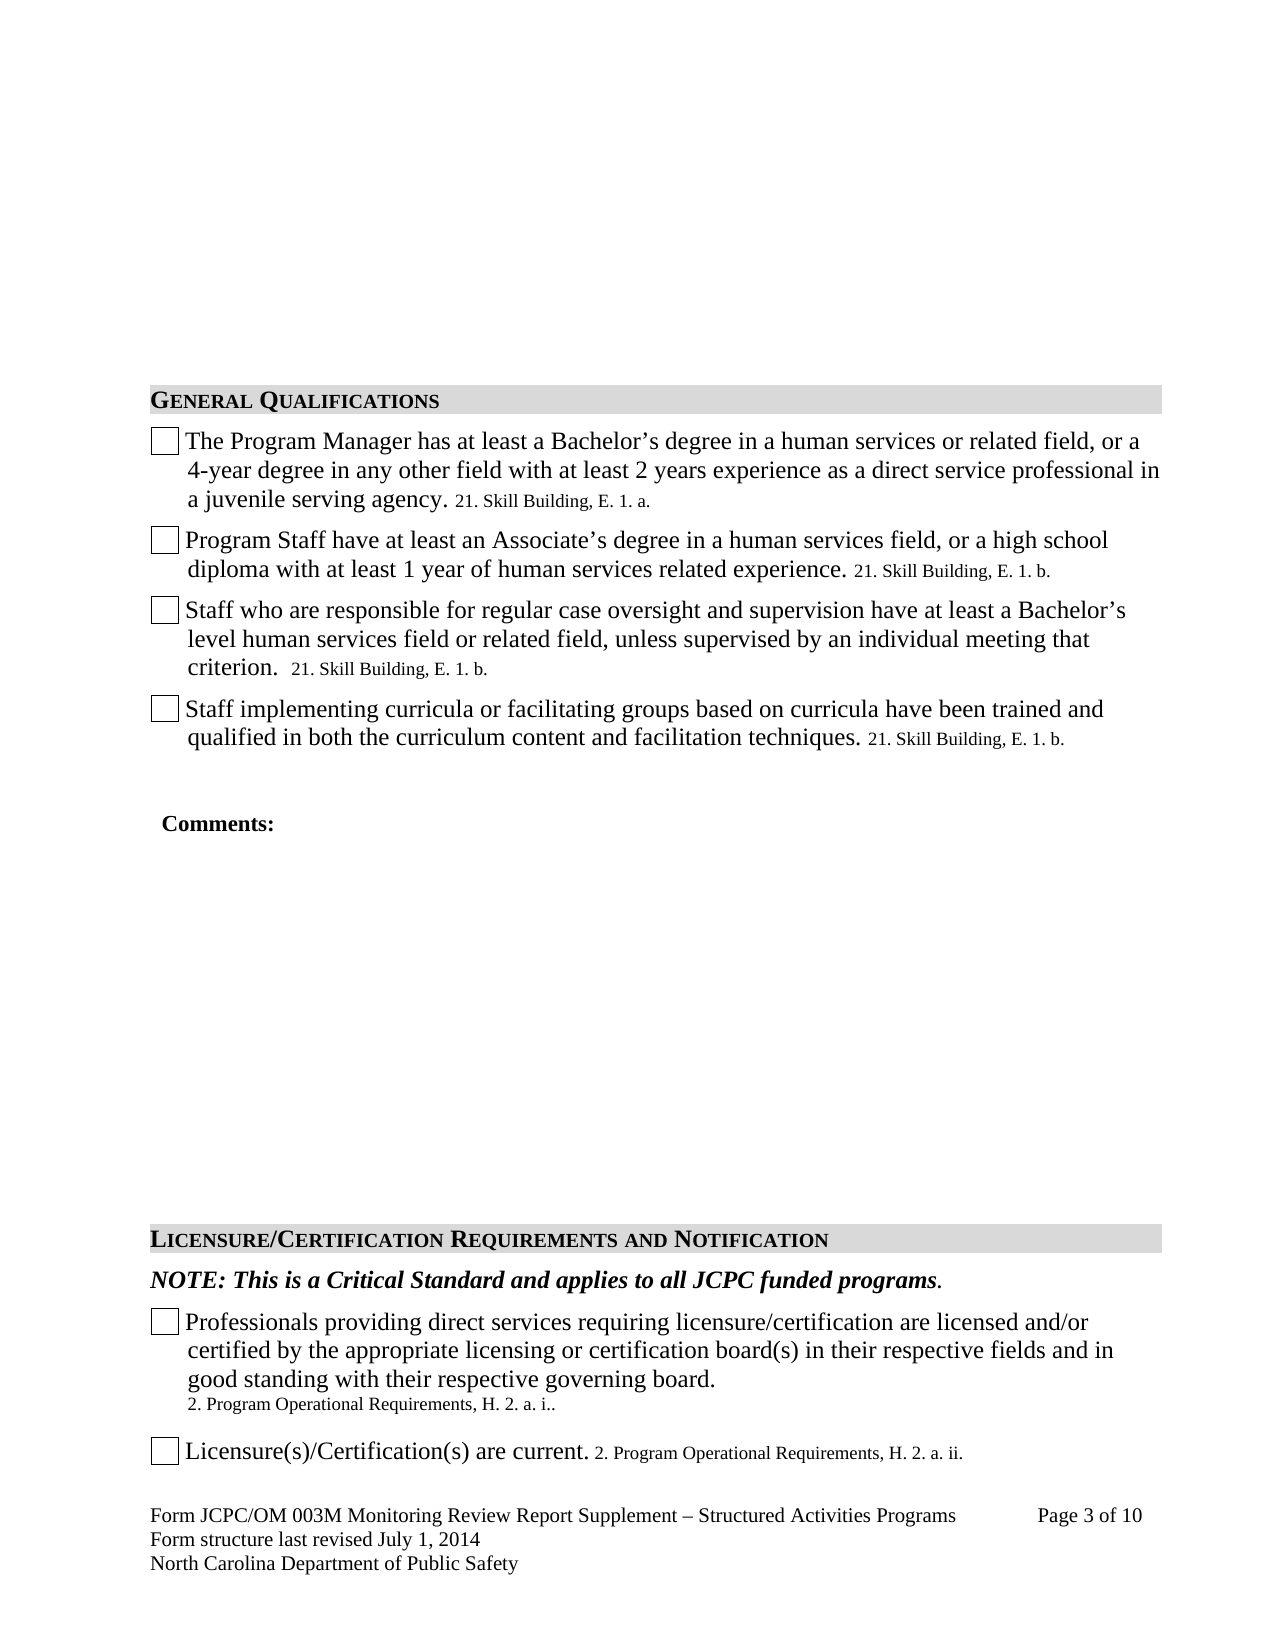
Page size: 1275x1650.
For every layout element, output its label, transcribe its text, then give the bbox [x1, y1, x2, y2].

subtitle Staff implementing curricula or facilitating groups based on curricula have been trained and qualified in both the curriculum content and facilitation techniques. 21. Skill Building, E. 1. b. [150, 694, 1162, 751]
text Licensure(s)/Certification(s) are current. 2. Program Operational Requirements, H. 2. a. ii. [150, 1436, 1162, 1465]
subtitle Program Staff have at least an Associate’s degree in a human services field, or a high school diploma with at least 1 year of human services related experience. 21. Skill Building, E. 1. b. [150, 525, 1162, 582]
subtitle The Program Manager has at least a Bachelor’s degree in a human services or related field, or a 4-year degree in any other field with at least 2 years experience as a direct service professional in a juvenile serving agency. 21. Skill Building, E. 1. a. [150, 426, 1162, 512]
text Professionals providing direct services requiring licensure/certification are licensed and/or certified by the appropriate licensing or certification board(s) in their respective fields and in good standing with their respective governing board. [150, 1307, 1162, 1393]
text Licensure/Certification Requirements and Notification [150, 1224, 1162, 1253]
subtitle General Qualifications [150, 385, 1162, 414]
text NOTE: This is a Critical Standard and applies to all JCPC funded programs. [150, 1266, 1162, 1294]
table_header Comments: [150, 810, 1172, 1047]
text 2. Program Operational Requirements, H. 2. a. i.. [150, 1393, 1162, 1414]
subtitle Staff who are responsible for regular case oversight and supervision have at least a Bachelor’s level human services field or related field, unless supervised by an individual meeting that criterion. 21. Skill Building, E. 1. b. [150, 595, 1162, 681]
